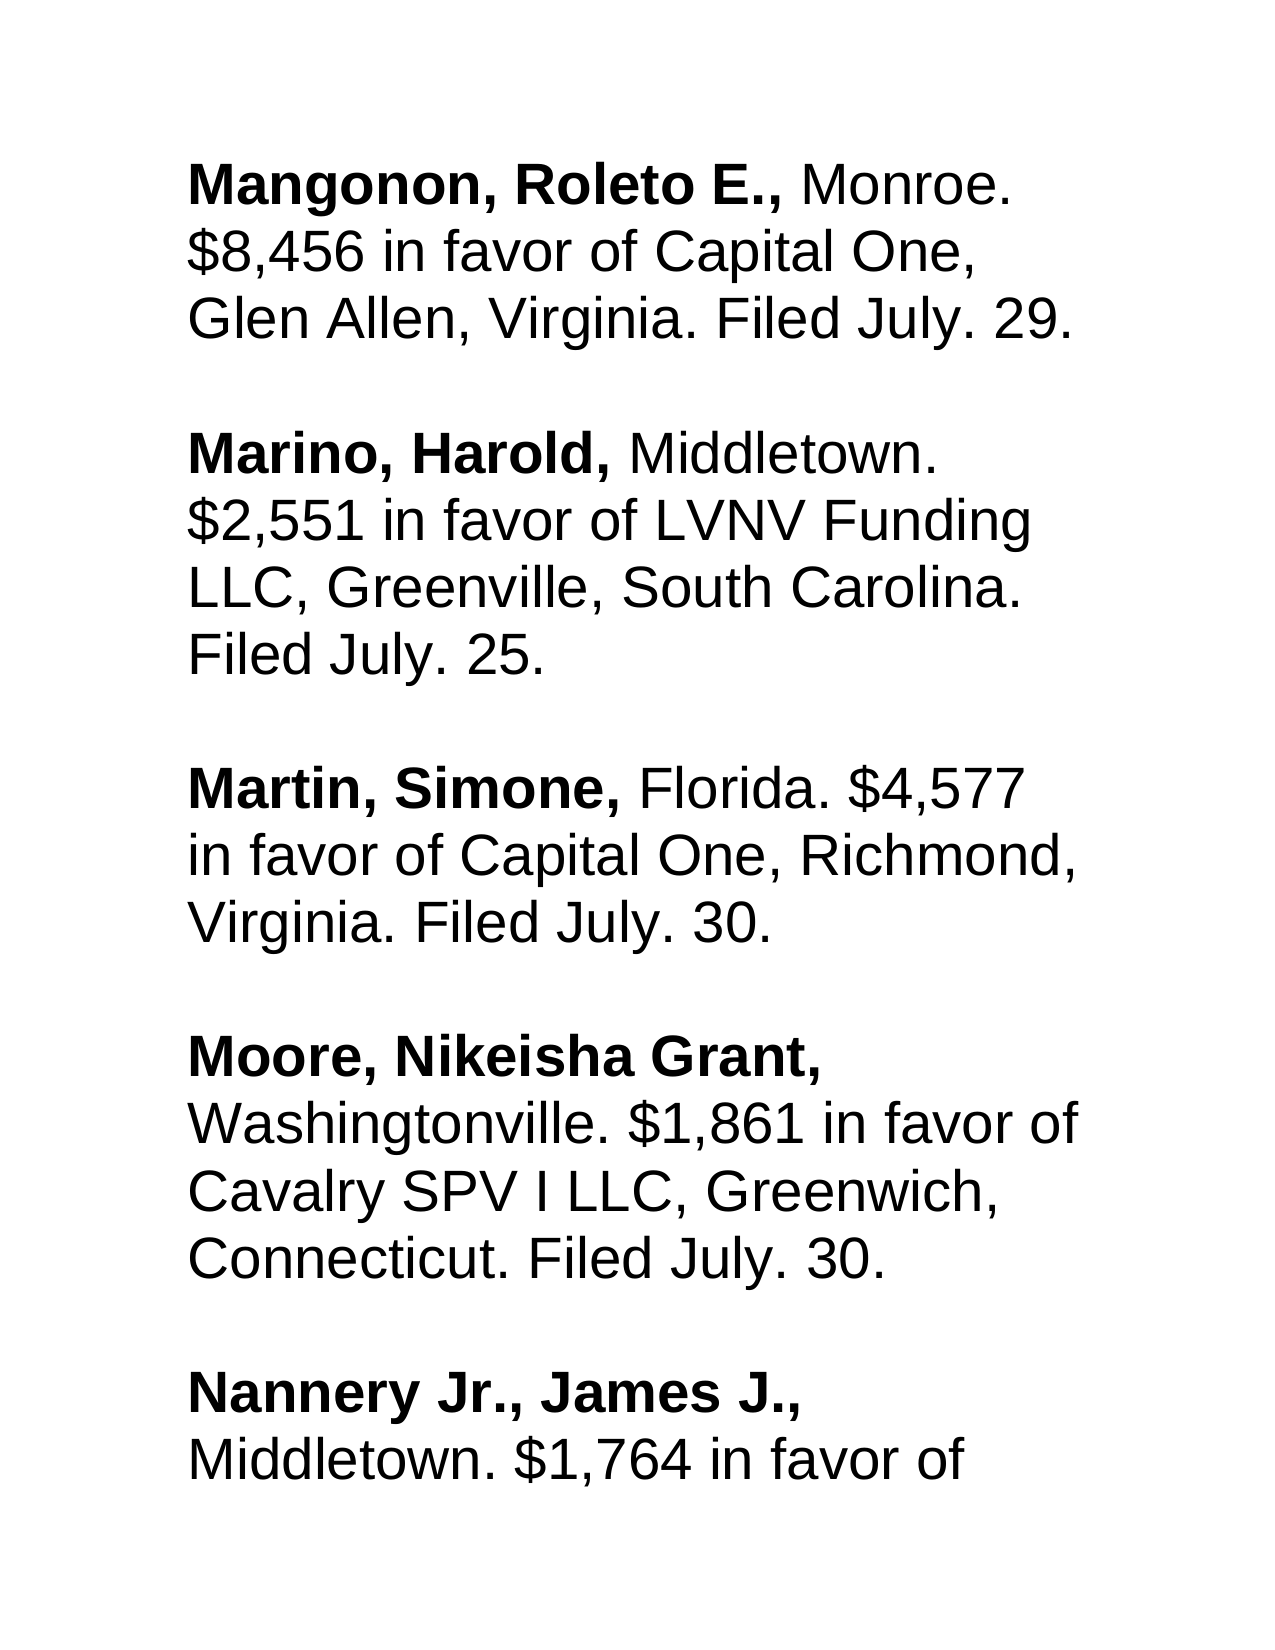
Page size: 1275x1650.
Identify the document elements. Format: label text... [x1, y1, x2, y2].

text Mangonon, Roleto E., Monroe. $8,456 in favor of Capital One, Glen Allen, Virginia. Filed July. 29. [187, 150, 1087, 351]
text Martin, Simone, Florida. $4,577 in favor of Capital One, Richmond, Virginia. Filed July. 30. [187, 754, 1087, 955]
text Marino, Harold, Middletown. $2,551 in favor of LVNV Funding LLC, Greenville, South Carolina. Filed July. 25. [187, 418, 1087, 687]
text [187, 1357, 1087, 1492]
text Moore, Nikeisha Grant, Washingtonville. $1,861 in favor of Cavalry SPV I LLC, Greenwich, Connecticut. Filed July. 30. [187, 1022, 1087, 1290]
